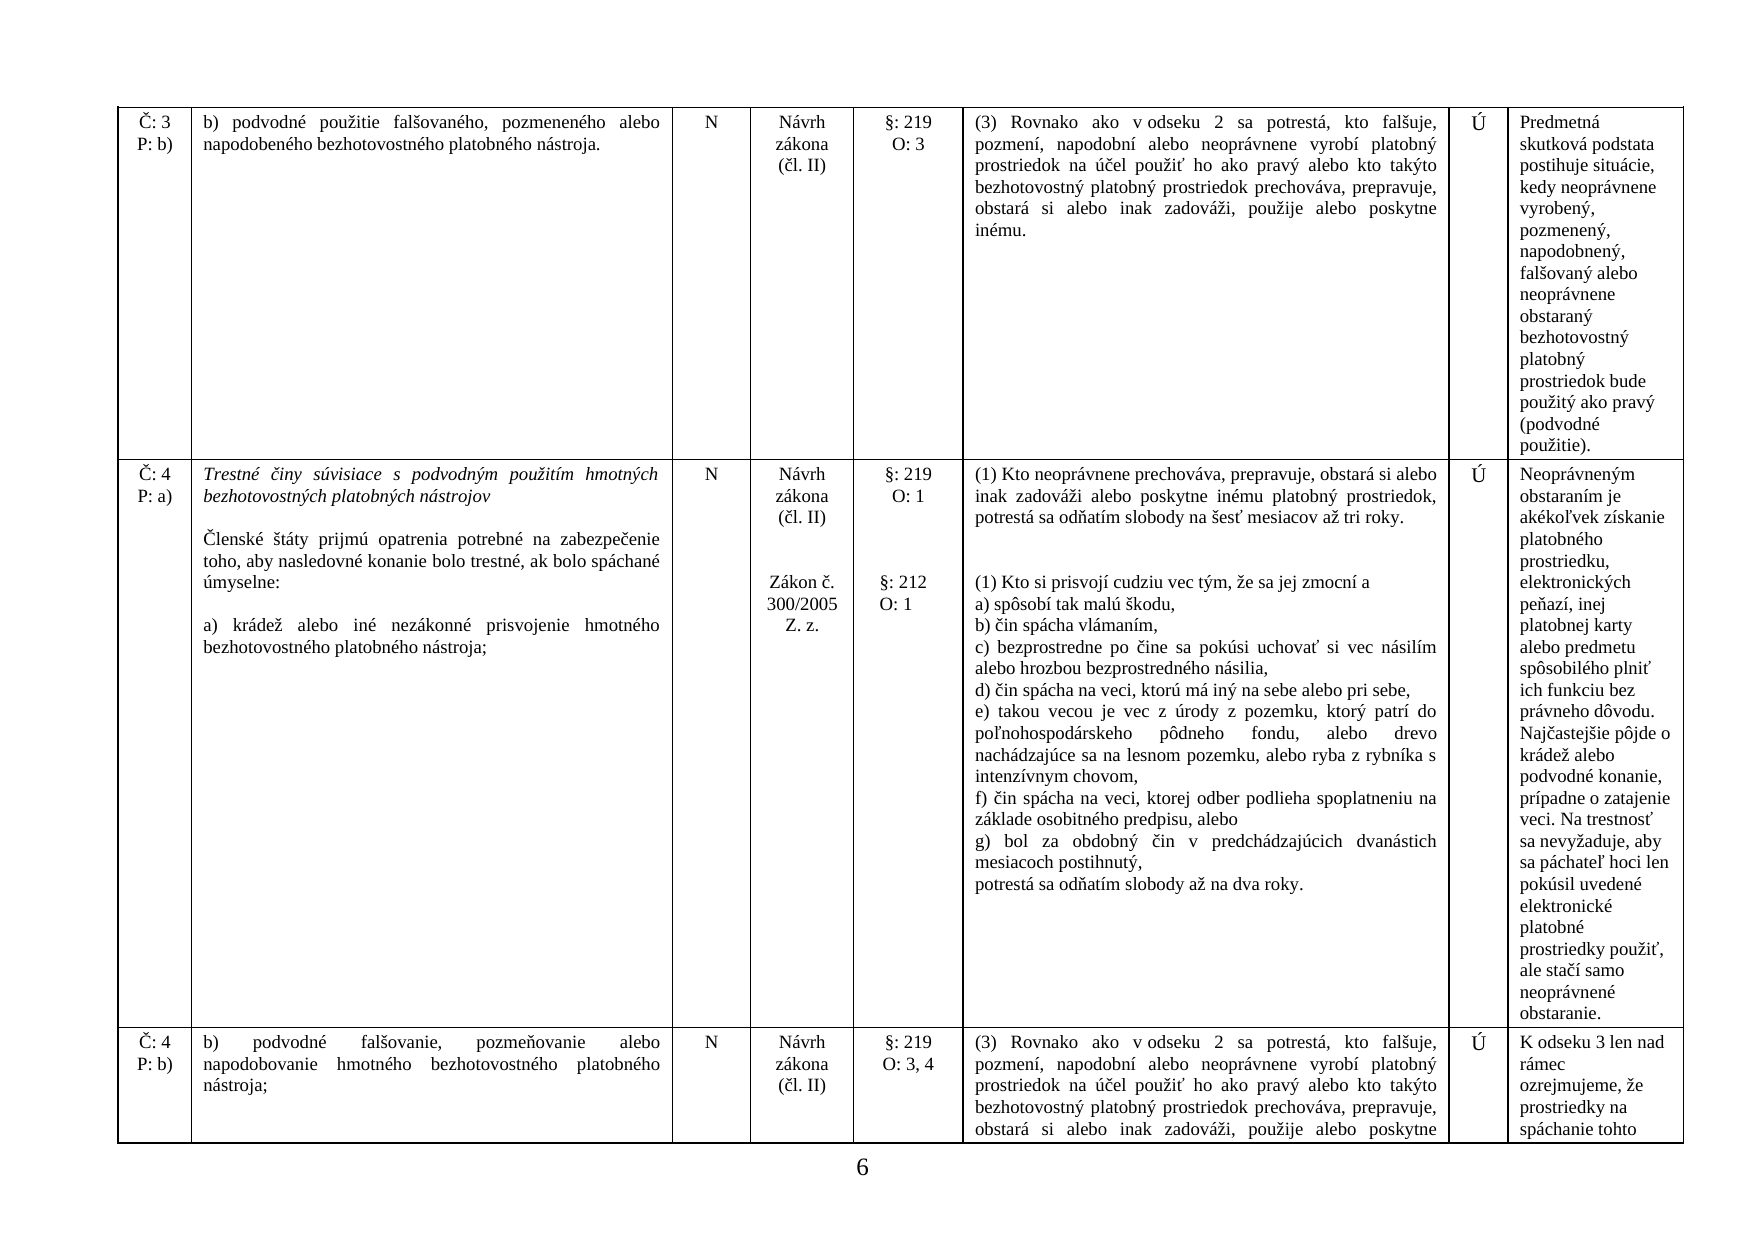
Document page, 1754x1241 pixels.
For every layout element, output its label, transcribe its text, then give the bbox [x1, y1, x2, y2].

table_cell Neoprávneným obstaraním je akékoľvek získanie platobného prostriedku, elektronických peňazí, inej platobnej karty alebo predmetu spôsobilého plniť ich funkciu bez právneho dôvodu. Najčastejšie pôjde o krádež alebo podvodné konanie, prípadne o zatajenie veci. Na trestnosť sa nevyžaduje, aby sa páchateľ hoci len pokúsil uvedené elektronické platobné prostriedky použiť, ale stačí samo neoprávnené obstaranie. [1509, 460, 1683, 1027]
table_cell (1) Kto neoprávnene prechováva, prepravuje, obstará si alebo inak zadováži alebo poskytne inému platobný prostriedok, potrestá sa odňatím slobody na šesť mesiacov až tri roky. (1) Kto si prisvojí cudziu vec tým, že sa jej zmocní a a) spôsobí tak malú škodu, b) čin spácha vlámaním, c) bezprostredne po čine sa pokúsi uchovať si vec násilím alebo hrozbou bezprostredného násilia, d) čin spácha na veci, ktorú má iný na sebe alebo pri sebe, e) takou vecou je vec z úrody z pozemku, ktorý patrí do poľnohospodárskeho pôdneho fondu, alebo drevo nachádzajúce sa na lesnom pozemku, alebo ryba z rybníka s intenzívnym chovom, f) čin spácha na veci, ktorej odber podlieha spoplatneniu na základe osobitného predpisu, alebo g) bol za obdobný čin v predchádzajúcich dvanástich mesiacoch postihnutý, potrestá sa odňatím slobody až na dva roky. [964, 460, 1448, 1027]
table_cell Ú [1450, 1028, 1507, 1142]
table_cell b) podvodné použitie falšovaného, pozmeneného alebo napodobeného bezhotovostného platobného nástroja. [192, 108, 672, 459]
table_cell §: 219 O: 3 [854, 108, 962, 459]
table_cell §: 219 O: 1 §: 212 O: 1 [854, 460, 962, 1027]
table_cell Ú [1450, 460, 1507, 1027]
table_cell §: 219 O: 3, 4 [854, 1028, 962, 1142]
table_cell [964, 1028, 1448, 1142]
table_cell Č: 4 P: a) [119, 460, 191, 1027]
table_cell Predmetná skutková podstata postihuje situácie, kedy neoprávnene vyrobený, pozmenený, napodobnený, falšovaný alebo neoprávnene obstaraný bezhotovostný platobný prostriedok bude použitý ako pravý (podvodné použitie). [1509, 108, 1683, 459]
table_cell N [673, 108, 750, 459]
table_cell Ú [1450, 108, 1507, 459]
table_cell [1509, 1028, 1683, 1142]
table_cell Č: 3 P: b) [119, 108, 191, 459]
table_cell Návrh zákona (čl. II) Zákon č. 300/2005 Z. z. [751, 460, 853, 1027]
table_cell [751, 1028, 853, 1142]
table_cell Č: 4 P: b) [119, 1028, 191, 1142]
table_cell (3) Rovnako ako v odseku 2 sa potrestá, kto falšuje, pozmení, napodobní alebo neoprávnene vyrobí platobný prostriedok na účel použiť ho ako pravý alebo kto takýto bezhotovostný platobný prostriedok prechováva, prepravuje, obstará si alebo inak zadováži, použije alebo poskytne inému. [964, 108, 1448, 459]
table_cell N [673, 1028, 750, 1142]
table_cell Návrh zákona (čl. II) [751, 108, 853, 459]
table_cell N [673, 460, 750, 1027]
table_cell Trestné činy súvisiace s podvodným použitím hmotných bezhotovostných platobných nástrojov Členské štáty prijmú opatrenia potrebné na zabezpečenie toho, aby nasledovné konanie bolo trestné, ak bolo spáchané úmyselne: a) krádež alebo iné nezákonné prisvojenie hmotného bezhotovostného platobného nástroja; [192, 460, 672, 1027]
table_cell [192, 1028, 672, 1142]
